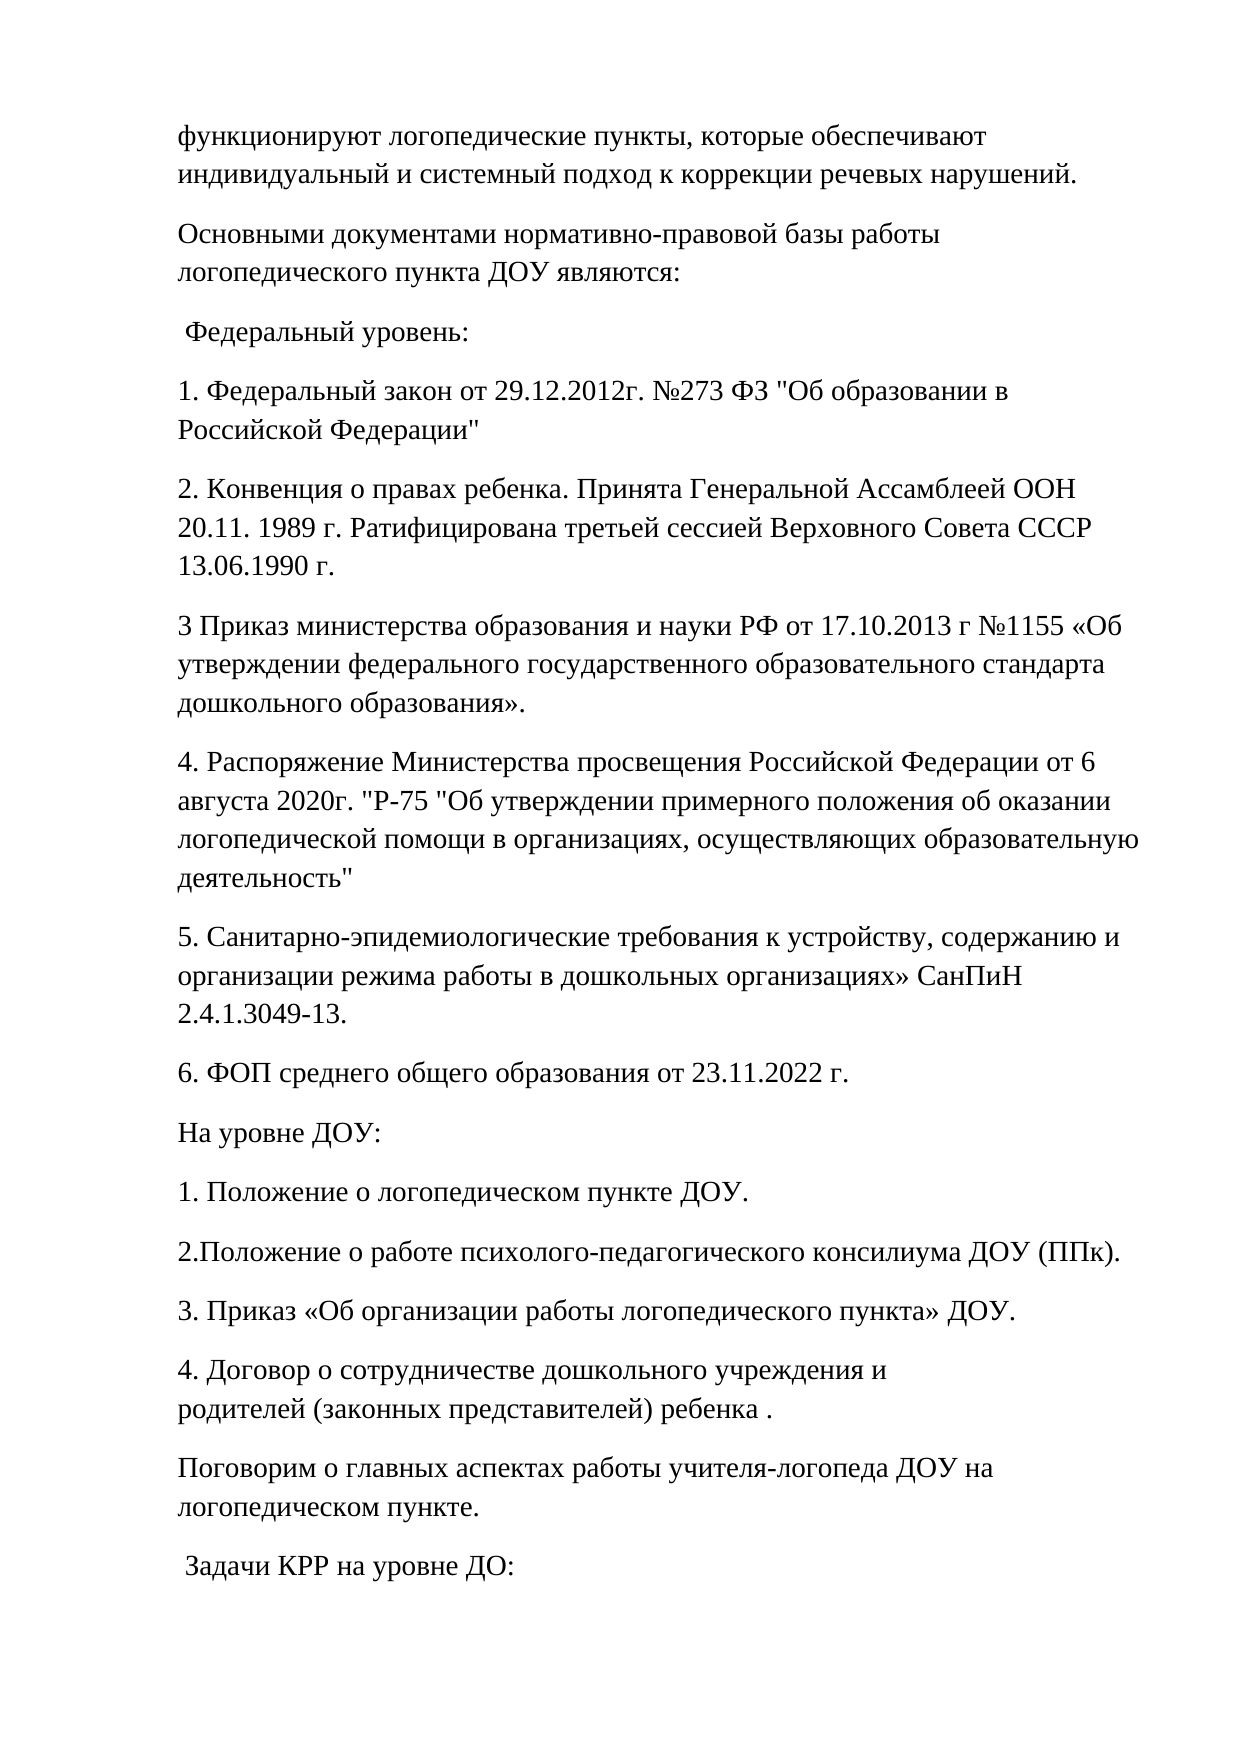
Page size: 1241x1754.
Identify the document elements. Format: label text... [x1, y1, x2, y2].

text 6. ФОП среднего общего образования от 23.11.2022 г. [177, 1056, 1152, 1089]
text Поговорим о главных аспектах работы учителя-логопеда ДОУ на логопедическом пункте. [177, 1450, 1152, 1522]
text 2. Конвенция о правах ребенка. Принята Генеральной Ассамблеей ООН 20.11. 1989 г. Ратифицирована третьей сессией Верховного Совета СССР 13.06.1990 г. [177, 471, 1152, 582]
text 3 Приказ министерства образования и науки РФ от 17.10.2013 г №1155 «Об утверждении федерального государственного образовательного стандарта дошкольного образования». [177, 608, 1152, 718]
text 3. Приказ «Об организации работы логопедического пункта» ДОУ. [177, 1293, 1152, 1327]
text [177, 118, 1152, 190]
text 4. Распоряжение Министерства просвещения Российской Федерации от 6 августа 2020г. "Р-75 "Об утверждении примерного положения об оказании логопедической помощи в организациях, осуществляющих образовательную деятельность" [177, 744, 1152, 893]
text 1. Положение о логопедическом пункте ДОУ. [177, 1174, 1152, 1208]
text 2.Положение о работе психолого-педагогического консилиума ДОУ (ППк). [177, 1234, 1152, 1267]
text Федеральный уровень: [177, 314, 1152, 347]
text 4. Договор о сотрудничестве дошкольного учреждения и родителей (законных представителей) ребенка . [177, 1352, 1152, 1424]
text 1. Федеральный закон от 29.12.2012г. №273 ФЗ "Об образовании в Российской Федерации" [177, 373, 1152, 445]
text Задачи КРР на уровне ДО: [177, 1548, 1152, 1582]
text 5. Санитарно-эпидемиологические требования к устройству, содержанию и организации режима работы в дошкольных организациях» СанПиН 2.4.1.3049-13. [177, 919, 1152, 1030]
text Основными документами нормативно-правовой базы работы логопедического пункта ДОУ являются: [177, 216, 1152, 288]
text На уровне ДОУ: [177, 1115, 1152, 1148]
